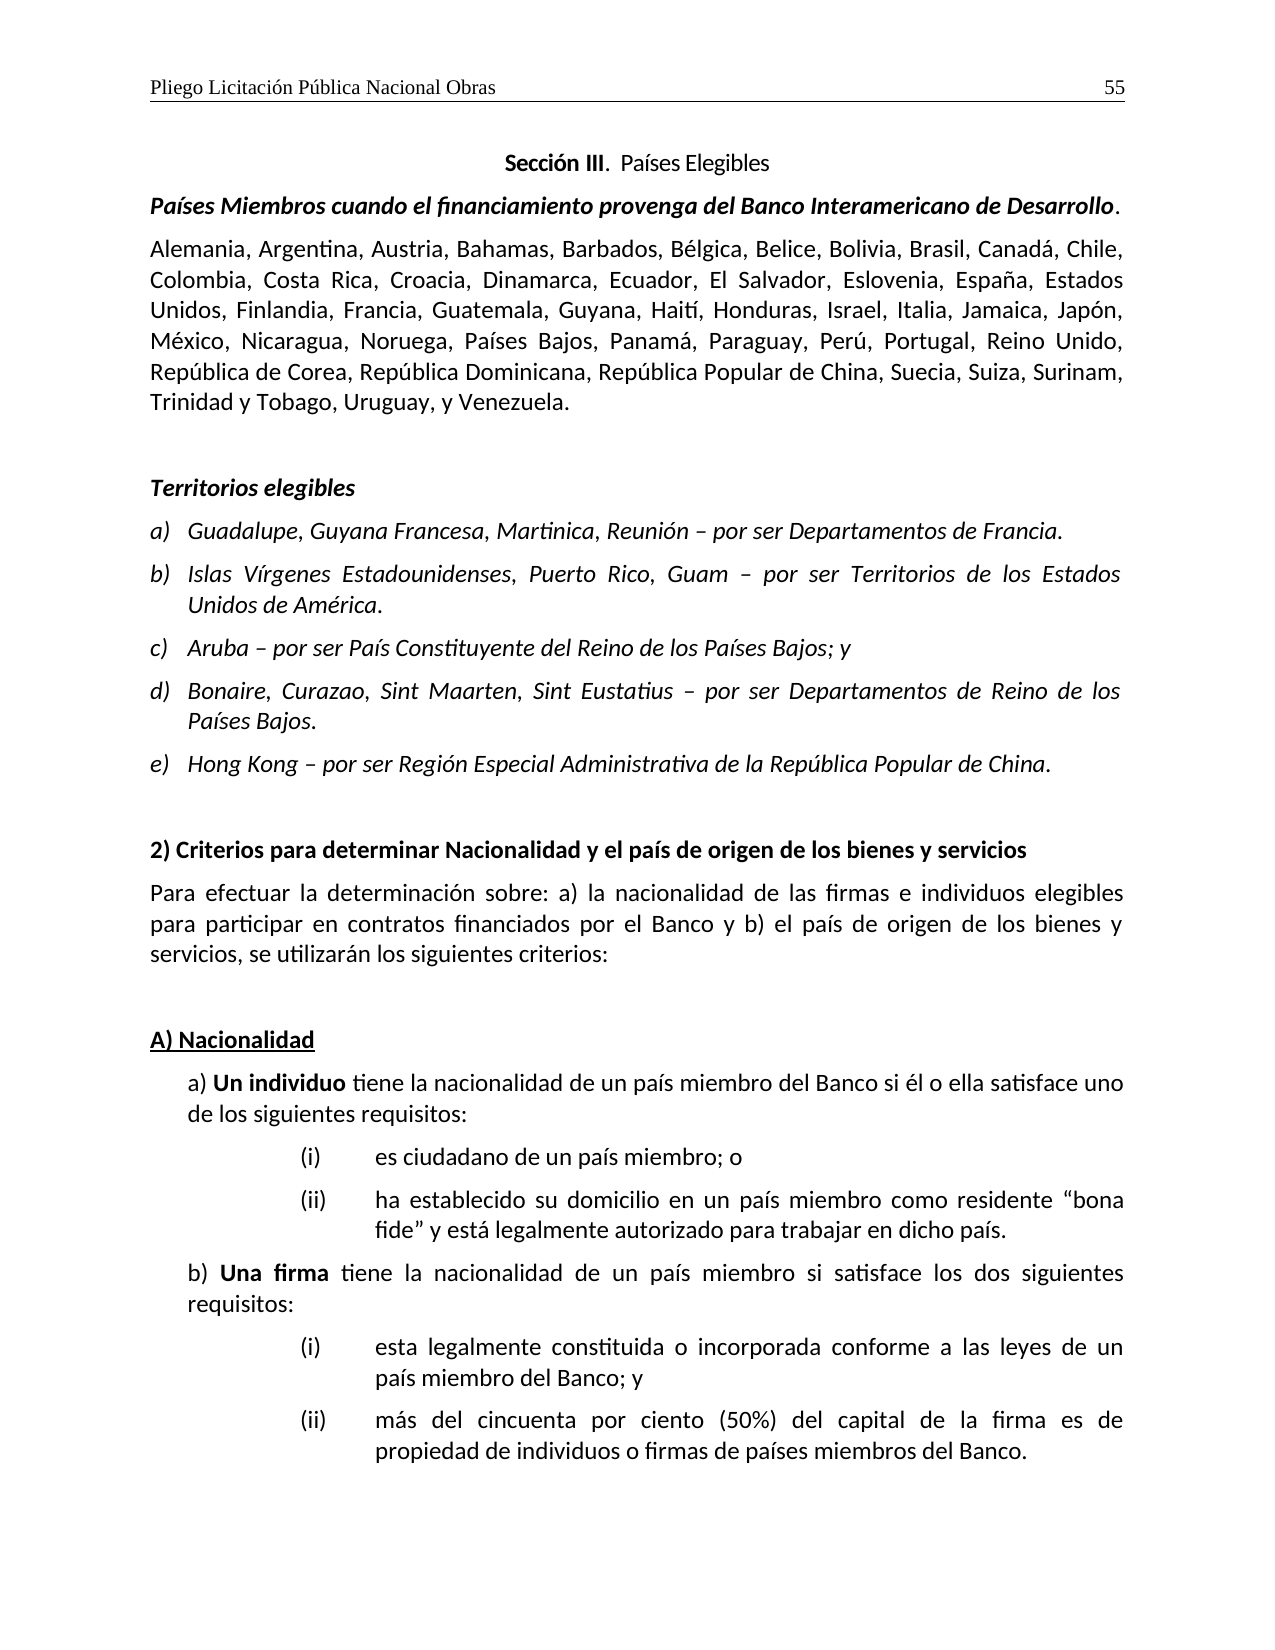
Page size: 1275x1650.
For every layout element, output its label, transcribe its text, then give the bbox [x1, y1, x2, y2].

list Bonaire, Curazao, Sint Maarten, Sint Eustatius – por ser Departamentos de Reino de los Países Bajos. [150, 675, 1125, 736]
list Guadalupe, Guyana Francesa, Martinica, Reunión – por ser Departamentos de Francia. [150, 515, 1125, 546]
list esta legalmente constituida o incorporada conforme a las leyes de un país miembro del Banco; y [300, 1331, 1125, 1392]
list es ciudadano de un país miembro; o [300, 1141, 1125, 1172]
text Alemania, Argentina, Austria, Bahamas, Barbados, Bélgica, Belice, Bolivia, Brasil, Canadá, Chile, Colombia, Costa Rica, Croacia, Dinamarca, Ecuador, El Salvador, Eslovenia, España, Estados Unidos, Finlandia, Francia, Guatemala, Guyana, Haití, Honduras, Israel, Italia, Jamaica, Japón, México, Nicaragua, Noruega, Países Bajos, Panamá, Paraguay, Perú, Portugal, Reino Unido, República de Corea, República Dominicana, República Popular de China, Suecia, Suiza, Surinam, Trinidad y Tobago, Uruguay, y Venezuela. [150, 233, 1125, 417]
subtitle Sección III. Países Elegibles [150, 147, 1125, 178]
list Hong Kong – por ser Región Especial Administrativa de la República Popular de China. [150, 748, 1125, 779]
text Países Miembros cuando el financiamiento provenga del Banco Interamericano de Desarrollo. [150, 191, 1125, 221]
text b) Una firma tiene la nacionalidad de un país miembro si satisface los dos siguientes requisitos: [187, 1258, 1125, 1319]
text A) Nacionalidad [150, 1024, 1125, 1055]
text Territorios elegibles [150, 472, 1125, 503]
list Aruba – por ser País Constituyente del Reino de los Países Bajos; y [150, 632, 1125, 662]
list Islas Vírgenes Estadounidenses, Puerto Rico, Guam – por ser Territorios de los Estados Unidos de América. [150, 558, 1125, 619]
text a) Un individuo tiene la nacionalidad de un país miembro del Banco si él o ella satisface uno de los siguientes requisitos: [187, 1067, 1125, 1128]
text Para efectuar la determinación sobre: a) la nacionalidad de las firmas e individuos elegibles para participar en contratos financiados por el Banco y b) el país de origen de los bienes y servicios, se utilizarán los siguientes criterios: [150, 877, 1125, 969]
text 2) Criterios para determinar Nacionalidad y el país de origen de los bienes y servicios [150, 834, 1125, 865]
list ha establecido su domicilio en un país miembro como residente “bona fide” y está legalmente autorizado para trabajar en dicho país. [300, 1184, 1125, 1245]
list más del cincuenta por ciento (50%) del capital de la firma es de propiedad de individuos o firmas de países miembros del Banco. [300, 1405, 1125, 1466]
